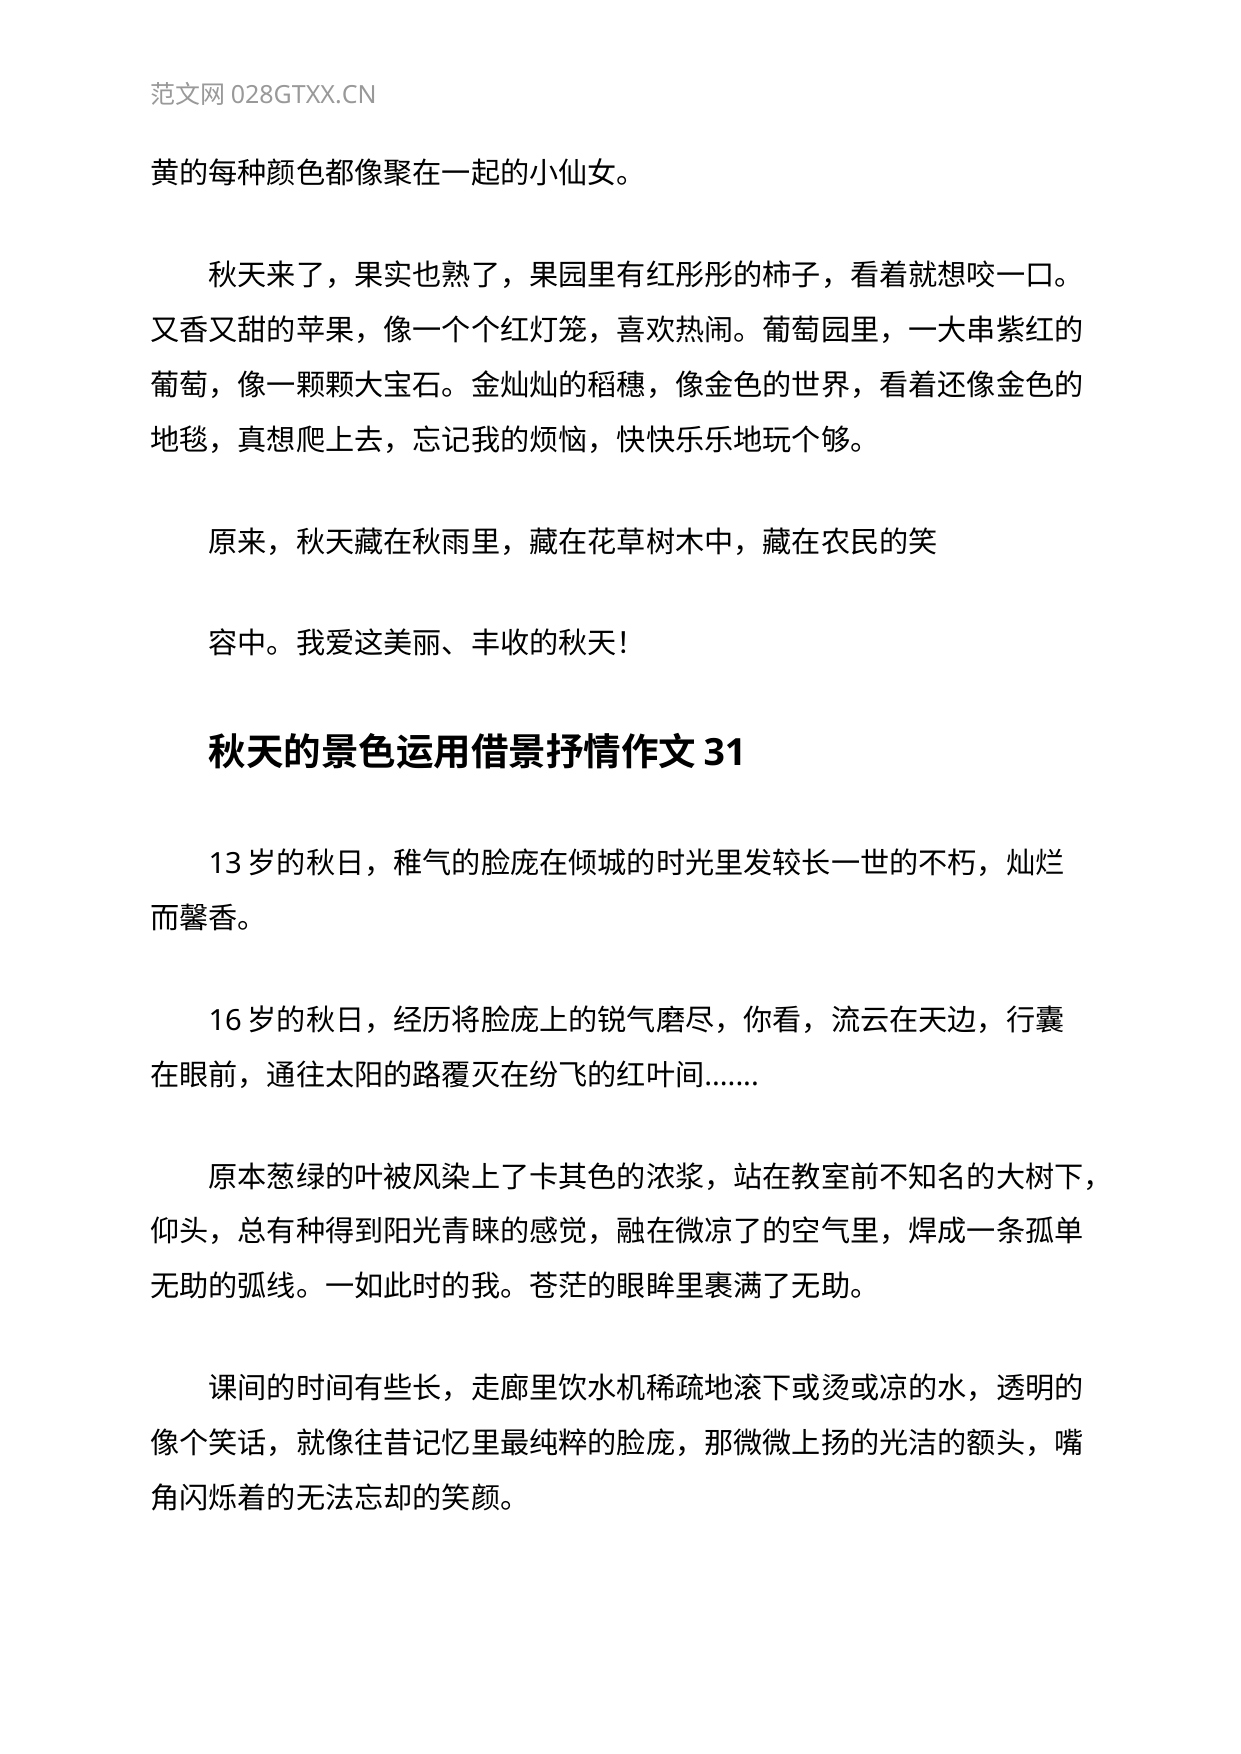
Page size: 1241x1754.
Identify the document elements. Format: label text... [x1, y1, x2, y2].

text 容中。我爱这美丽、丰收的秋天！ [150, 620, 1090, 662]
text 16岁的秋日，经历将脸庞上的锐气磨尽，你看，流云在天边，行囊在眼前，通往太阳的路覆灭在纷飞的红叶间....... [150, 996, 1090, 1093]
text 秋天的景色运用借景抒情作文31 [150, 722, 1090, 776]
text 课间的时间有些长，走廊里饮水机稀疏地滚下或烫或凉的水，透明的像个笑话，就像往昔记忆里最纯粹的脸庞，那微微上扬的光洁的额头，嘴角闪烁着的无法忘却的笑颜。 [150, 1365, 1090, 1517]
text 原本葱绿的叶被风染上了卡其色的浓浆，站在教室前不知名的大树下，仰头，总有种得到阳光青睐的感觉，融在微凉了的空气里，焊成一条孤单无助的弧线。一如此时的我。苍茫的眼眸里裹满了无助。 [150, 1153, 1090, 1305]
text 原来，秋天藏在秋雨里，藏在花草树木中，藏在农民的笑 [150, 518, 1090, 561]
text 13岁的秋日，稚气的脸庞在倾城的时光里发较长一世的不朽，灿烂而馨香。 [150, 839, 1090, 937]
text 秋天来了，果实也熟了，果园里有红彤彤的柿子，看着就想咬一口。又香又甜的苹果，像一个个红灯笼，喜欢热闹。葡萄园里，一大串紫红的葡萄，像一颗颗大宝石。金灿灿的稻穗，像金色的世界，看着还像金色的地毯，真想爬上去，忘记我的烦恼，快快乐乐地玩个够。 [150, 252, 1090, 459]
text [150, 150, 1090, 192]
